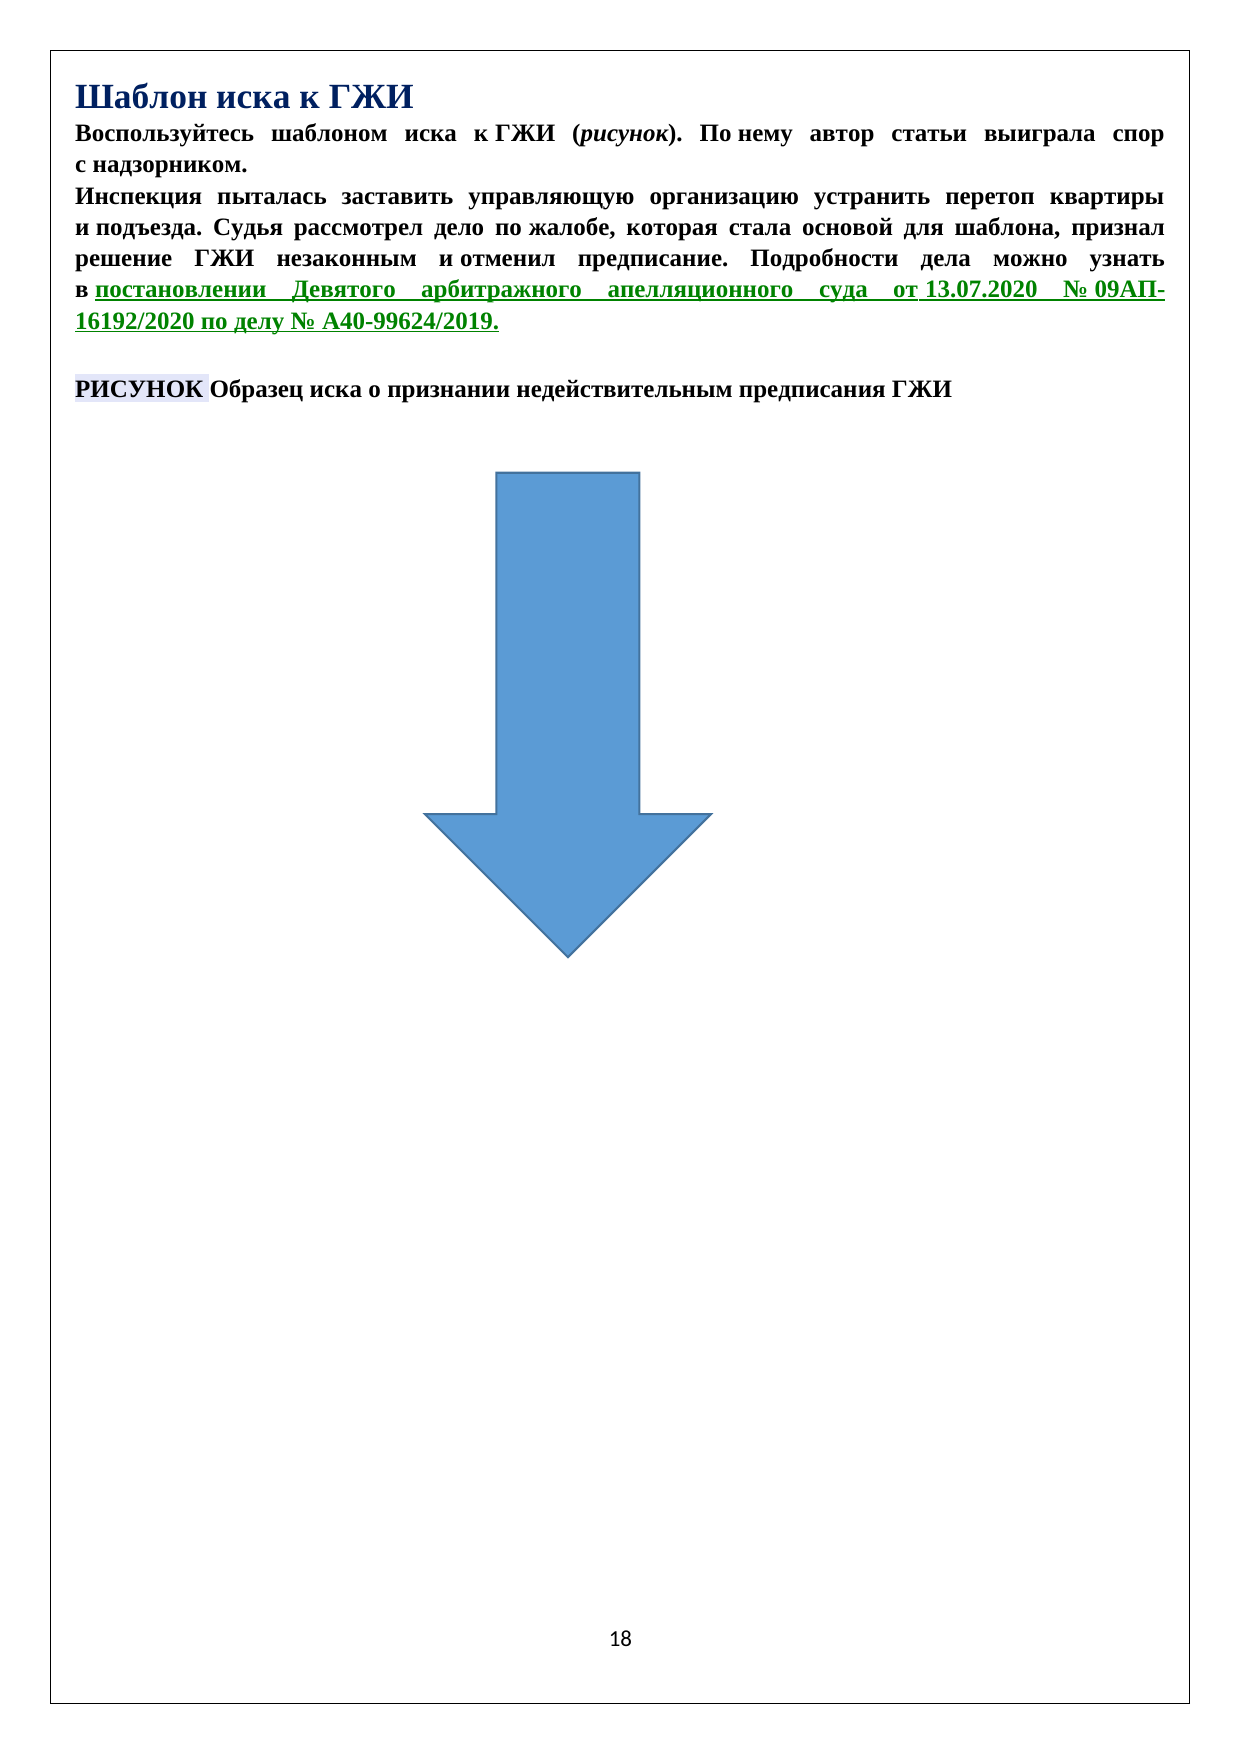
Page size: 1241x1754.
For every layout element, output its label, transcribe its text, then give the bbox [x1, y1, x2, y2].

text Инспекция пыталась заставить управляющую организацию устранить перетоп квартиры и подъезда. Судья рассмотрел дело по жалобе, которая стала основой для шаблона, признал решение ГЖИ незаконным и отменил предписание. Подробности дела можно узнать в постановлении Девятого арбитражного апелляционного суда от 13.07.2020 № 09АП-16192/2020 по делу № А40-99624/2019. [75, 178, 1165, 334]
text Воспользуйтесь шаблоном иска к ГЖИ (рисунок). По нему автор статьи выиграла спор с надзорником. [75, 116, 1165, 178]
text Шаблон иска к ГЖИ [75, 75, 1165, 116]
text РИСУНОК Образец иска о признании недействительным предписания ГЖИ [209, 374, 1165, 402]
